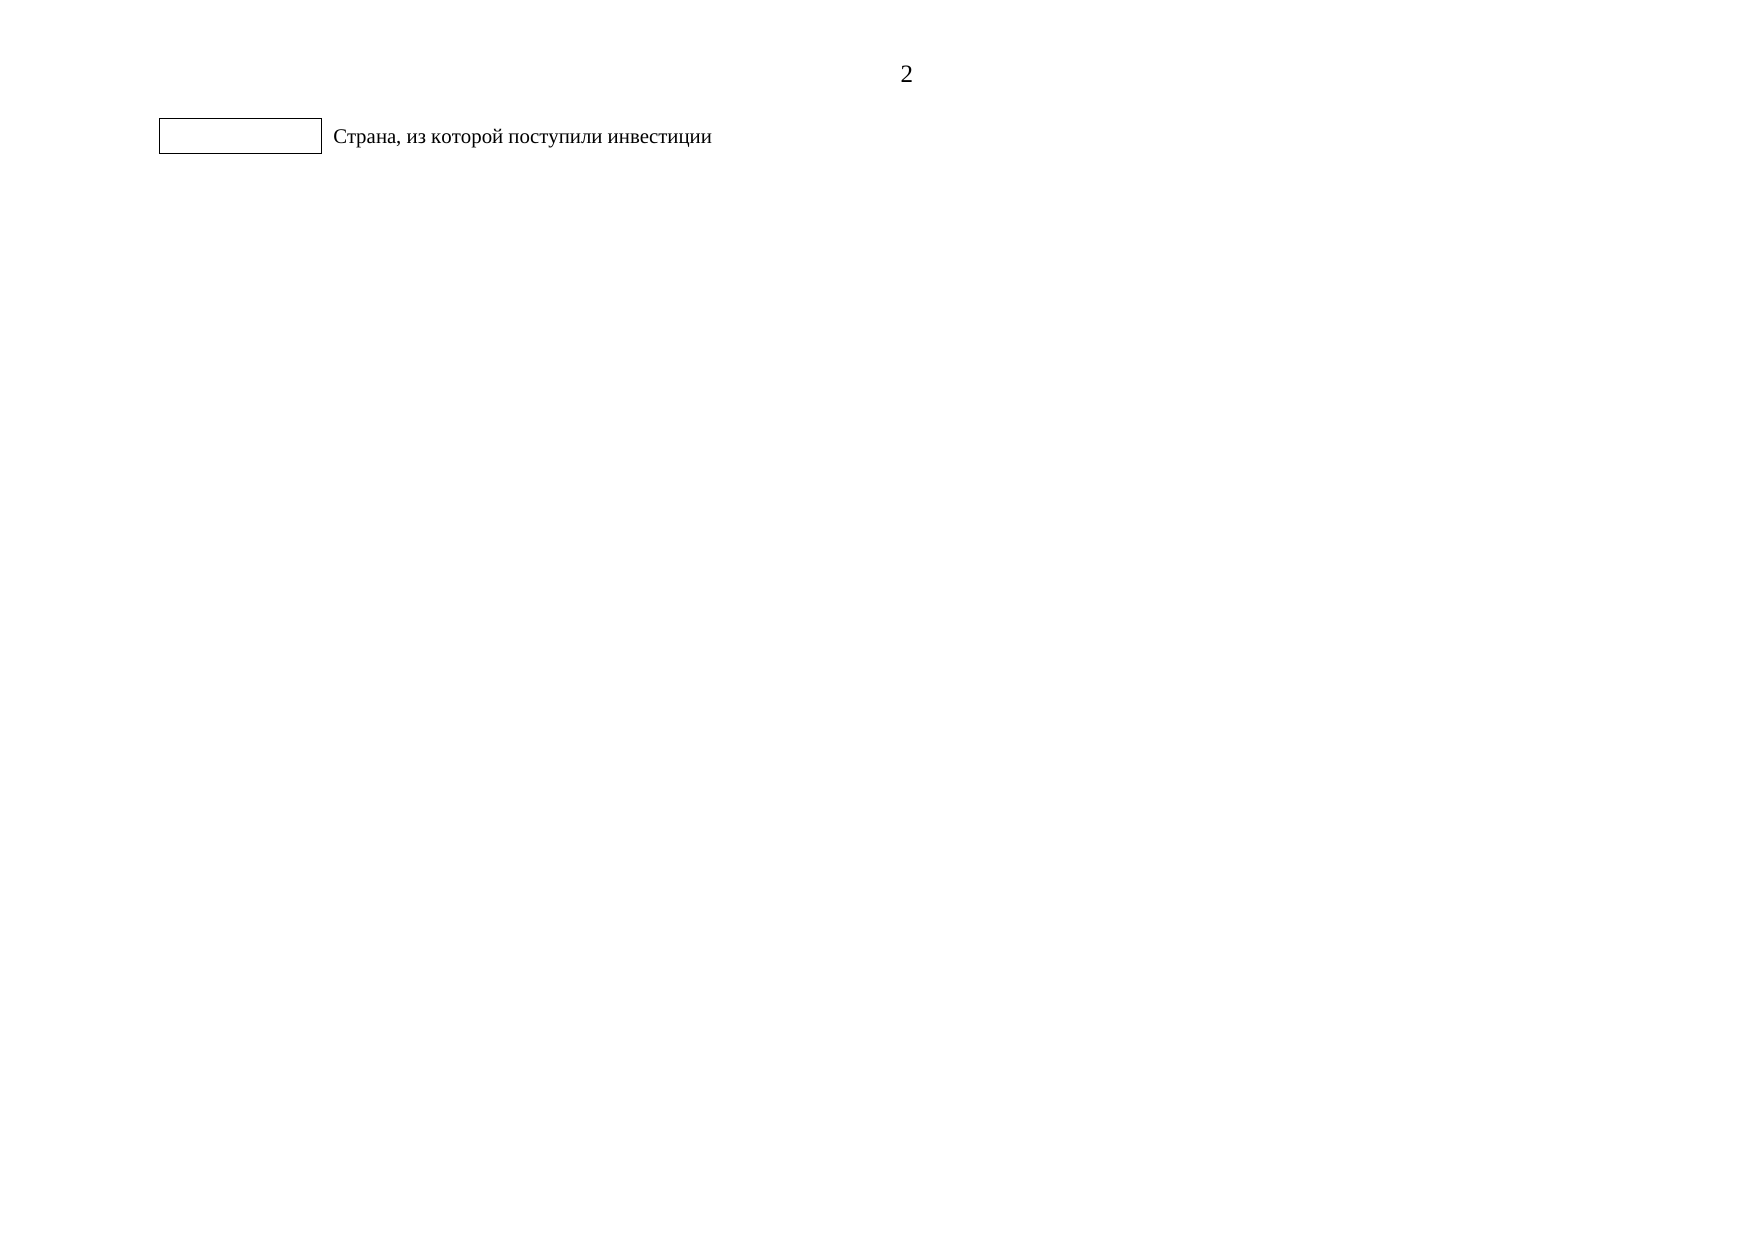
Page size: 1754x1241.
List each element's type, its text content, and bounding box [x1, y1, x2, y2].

table_cell [160, 119, 321, 152]
table_cell Страна, из которой поступили инвестиции [322, 118, 1518, 152]
